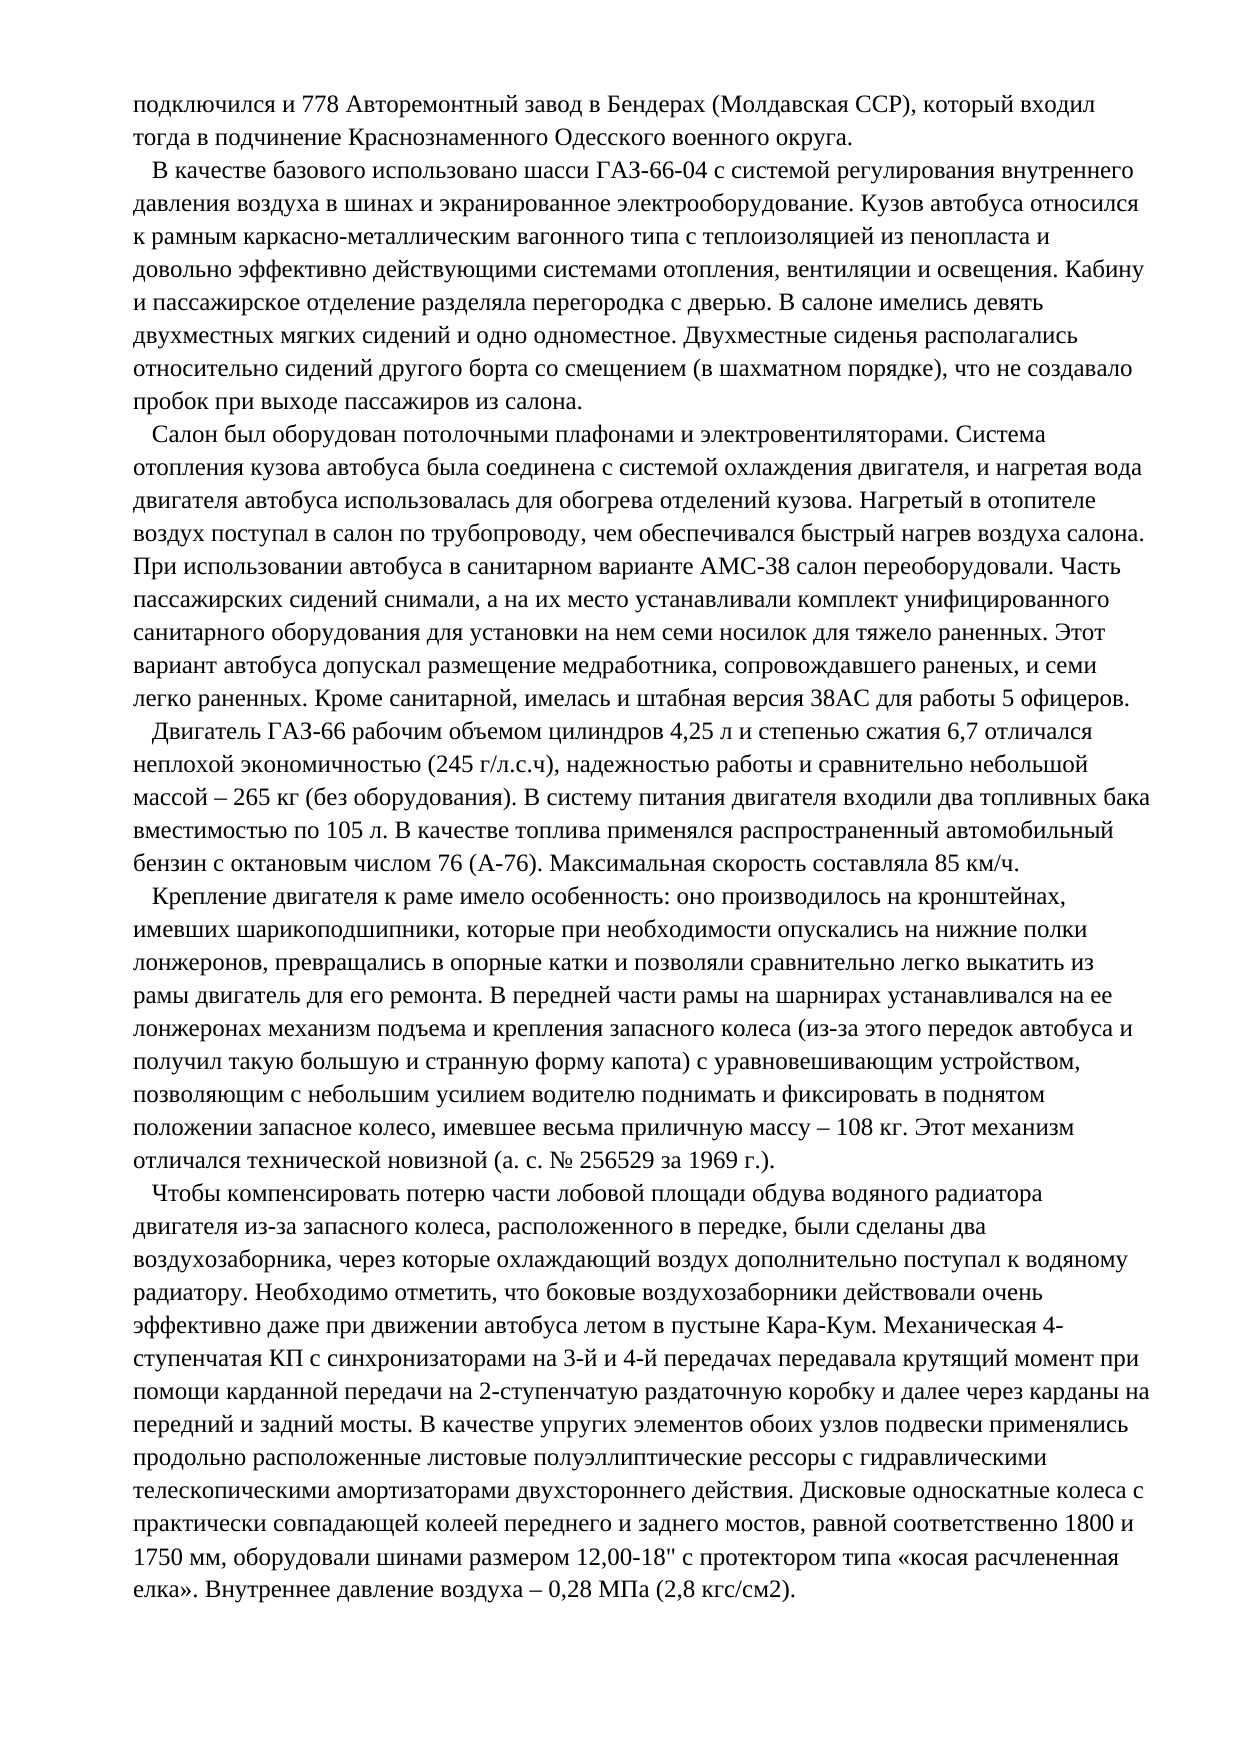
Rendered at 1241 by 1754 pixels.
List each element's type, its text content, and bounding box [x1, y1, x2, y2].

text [133, 89, 1152, 150]
text Двигатель ГАЗ-66 рабочим объемом цилиндров 4,25 л и степенью сжатия 6,7 отличался неплохой экономичностью (245 г/л.с.ч), надежностью работы и сравнительно небольшой массой – 265 кг (без оборудования). В систему питания двигателя входили два топливных бака вместимостью по 105 л. В качестве топлива применялся распространенный автомобильный бензин с октановым числом 76 (А-76). Максимальная скорость составляла 85 км/ч. [133, 716, 1152, 877]
text Крепление двигателя к раме имело особенность: оно производилось на кронштейнах, имевших шарикоподшипники, которые при необходимости опускались на нижние полки лонжеронов, превращались в опорные катки и позволяли сравнительно легко выкатить из рамы двигатель для его ремонта. В передней части рамы на шарнирах устанавливался на ее лонжеронах механизм подъема и крепления запасного колеса (из-за этого передок автобуса и получил такую большую и странную форму капота) с уравновешивающим устройством, позволяющим с небольшим усилием водителю поднимать и фиксировать в поднятом положении запасное колесо, имевшее весьма приличную массу – 108 кг. Этот механизм отличался технической новизной (а. с. № 256529 за 1969 г.). [133, 881, 1152, 1174]
text Салон был оборудован потолочными плафонами и электровентиляторами. Система отопления кузова автобуса была соединена с системой охлаждения двигателя, и нагретая вода двигателя автобуса использовалась для обогрева отделений кузова. Нагретый в отопителе воздух поступал в салон по трубопроводу, чем обеспечивался быстрый нагрев воздуха салона. При использовании автобуса в санитарном варианте АМС-38 салон переоборудовали. Часть пассажирских сидений снимали, а на их место устанавливали комплект унифицированного санитарного оборудования для установки на нем семи носилок для тяжело раненных. Этот вариант автобуса допускал размещение медработника, сопровождавшего раненых, и семи легко раненных. Кроме санитарной, имелась и штабная версия 38АС для работы 5 офицеров. [133, 419, 1152, 712]
text Чтобы компенсировать потерю части лобовой площади обдува водяного радиатора двигателя из-за запасного колеса, расположенного в передке, были сделаны два воздухозаборника, через которые охлаждающий воздух дополнительно поступал к водяному радиатору. Необходимо отметить, что боковые воздухозаборники действовали очень эффективно даже при движении автобуса летом в пустыне Кара-Кум. Механическая 4-ступенчатая КП с синхронизаторами на 3-й и 4-й передачах передавала крутящий момент при помощи карданной передачи на 2-ступенчатую раздаточную коробку и далее через карданы на передний и задний мосты. В качестве упругих элементов обоих узлов подвески применялись продольно расположенные листовые полуэллиптические рессоры с гидравлическими телескопическими амортизаторами двухстороннего действия. Дисковые односкатные колеса с практически совпадающей колеей переднего и заднего мостов, равной соответственно 1800 и 1750 мм, оборудовали шинами размером 12,00-18" с протектором типа «косая расчлененная елка». Внутреннее давление воздуха – 0,28 МПа (2,8 кгс/см2). [133, 1178, 1152, 1603]
text В качестве базового использовано шасси ГАЗ-66-04 с системой регулирования внутреннего давления воздуха в шинах и экранированное электрооборудование. Кузов автобуса относился к рамным каркасно-металлическим вагонного типа с теплоизоляцией из пенопласта и довольно эффективно действующими системами отопления, вентиляции и освещения. Кабину и пассажирское отделение разделяла перегородка с дверью. В салоне имелись девять двухместных мягких сидений и одно одноместное. Двухместные сиденья располагались относительно сидений другого борта со смещением (в шахматном порядке), что не создавало пробок при выходе пассажиров из салона. [133, 155, 1152, 414]
